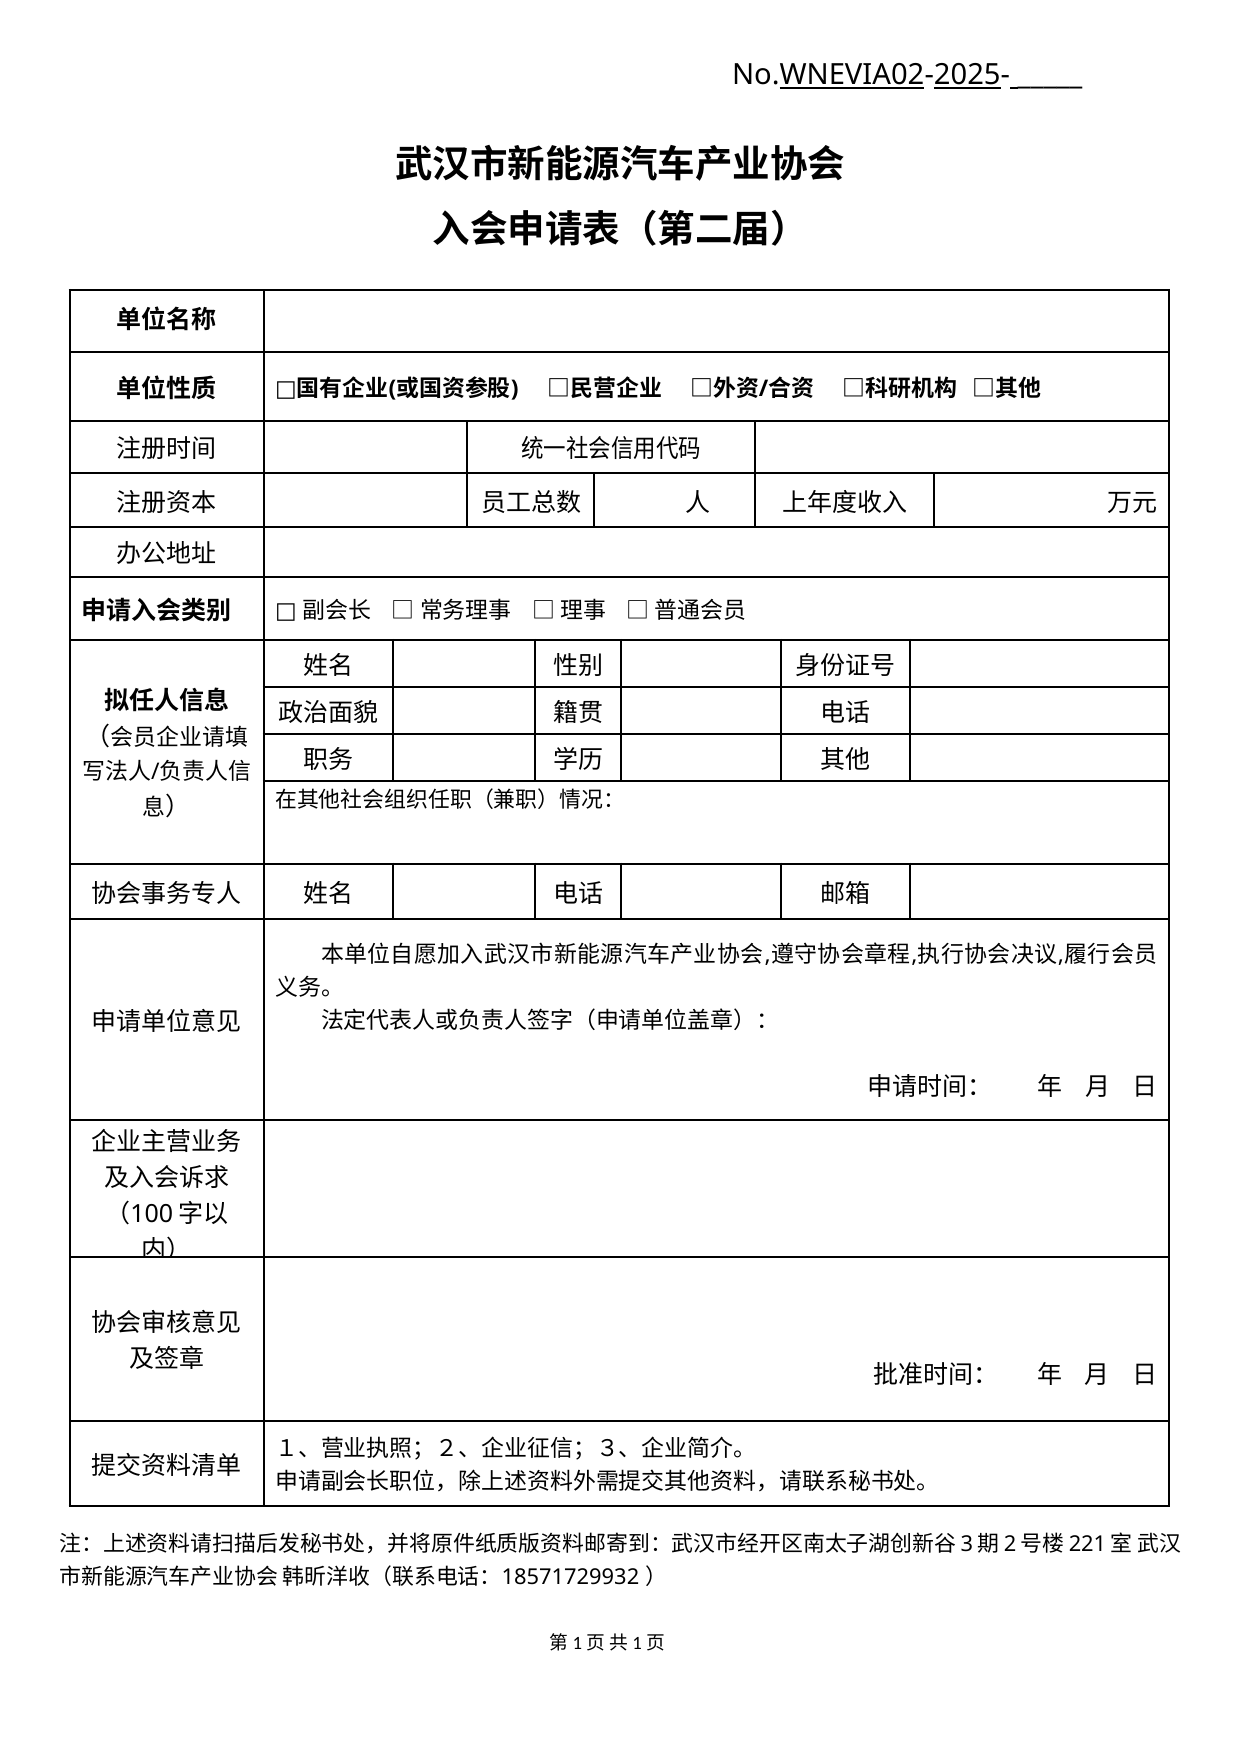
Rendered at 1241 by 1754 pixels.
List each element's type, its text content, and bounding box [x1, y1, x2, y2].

table_cell 邮箱 [782, 865, 909, 918]
table_cell 本单位自愿加入武汉市新能源汽车产业协会,遵守协会章程,执行协会决议,履行会员义务。 法定代表人或负责人签字（申请单位盖章）： 申请时间： 年 月 日 [265, 920, 1168, 1119]
table_cell 身份证号 [782, 641, 909, 686]
table_cell 万元 [935, 474, 1168, 526]
table_cell [265, 474, 466, 526]
text 武汉市新能源汽车产业协会 [59, 128, 1181, 193]
table_cell [265, 1121, 1168, 1256]
table_cell 人 [595, 474, 754, 526]
table_cell [622, 688, 780, 733]
table_cell [265, 422, 466, 472]
table_cell 营业执照；２、企业征信；３、企业简介。 申请副会长职位，除上述资料外需提交其他资料，请联系秘书处。 [265, 1422, 1168, 1505]
table_cell 籍贯 [536, 688, 620, 733]
table_cell 职务 [265, 735, 392, 780]
table_cell [394, 735, 534, 780]
table_cell 批准时间： 年 月 日 [265, 1258, 1168, 1419]
table_cell [622, 641, 780, 686]
table_cell 办公地址 [71, 528, 263, 576]
table_cell [394, 865, 534, 918]
table_cell 协会事务专人 [71, 865, 263, 918]
table_cell [911, 735, 1168, 780]
table_cell 注册资本 [71, 474, 263, 526]
table_cell 申请入会类别 [71, 578, 263, 639]
text 入会申请表（第二届） [59, 193, 1181, 258]
table_cell 电话 [536, 865, 620, 918]
table_cell 电话 [782, 688, 909, 733]
table_cell 注册时间 [71, 422, 263, 472]
table_cell [911, 688, 1168, 733]
table_cell 企业主营业务及入会诉求（100字以内） [71, 1121, 263, 1256]
table_cell [265, 528, 1168, 576]
table_cell 员工总数 [468, 474, 593, 526]
table_cell [756, 422, 1168, 472]
text 注：上述资料请扫描后发秘书处，并将原件纸质版资料邮寄到：武汉市经开区南太子湖创新谷3期2号楼221室 武汉市新能源汽车产业协会 韩昕洋收（联系电话：18571729932 ） [59, 258, 1181, 1591]
table_cell 在其他社会组织任职（兼职）情况： [265, 782, 1168, 863]
table_cell 姓名 [265, 641, 392, 686]
table_cell 政治面貌 [265, 688, 392, 733]
table_cell 拟任人信息 （会员企业请填写法人/负责人信息） [71, 641, 263, 863]
table_cell 申请单位意见 [71, 920, 263, 1119]
table_cell [394, 688, 534, 733]
table_cell 单位性质 [71, 353, 263, 420]
table_cell [622, 865, 780, 918]
table_cell 提交资料清单 [71, 1422, 263, 1505]
table_header [265, 291, 1168, 351]
table_cell 性别 [536, 641, 620, 686]
table_cell [911, 865, 1168, 918]
table_cell 学历 [536, 735, 620, 780]
table_cell □国有企业(或国资参股) □民营企业 □外资/合资 □科研机构 □其他 [265, 353, 1168, 420]
table_cell 上年度收入 [756, 474, 933, 526]
table_cell 姓名 [265, 865, 392, 918]
table_cell □ 副会长 □ 常务理事 □ 理事 □ 普通会员 [265, 578, 1168, 639]
table_cell [394, 641, 534, 686]
table_cell 统一社会信用代码 [468, 422, 754, 472]
table_cell 协会审核意见及签章 [71, 1258, 263, 1419]
table_cell [911, 641, 1168, 686]
table_cell 其他 [782, 735, 909, 780]
table_header 单位名称 [71, 291, 263, 351]
table_cell [622, 735, 780, 780]
